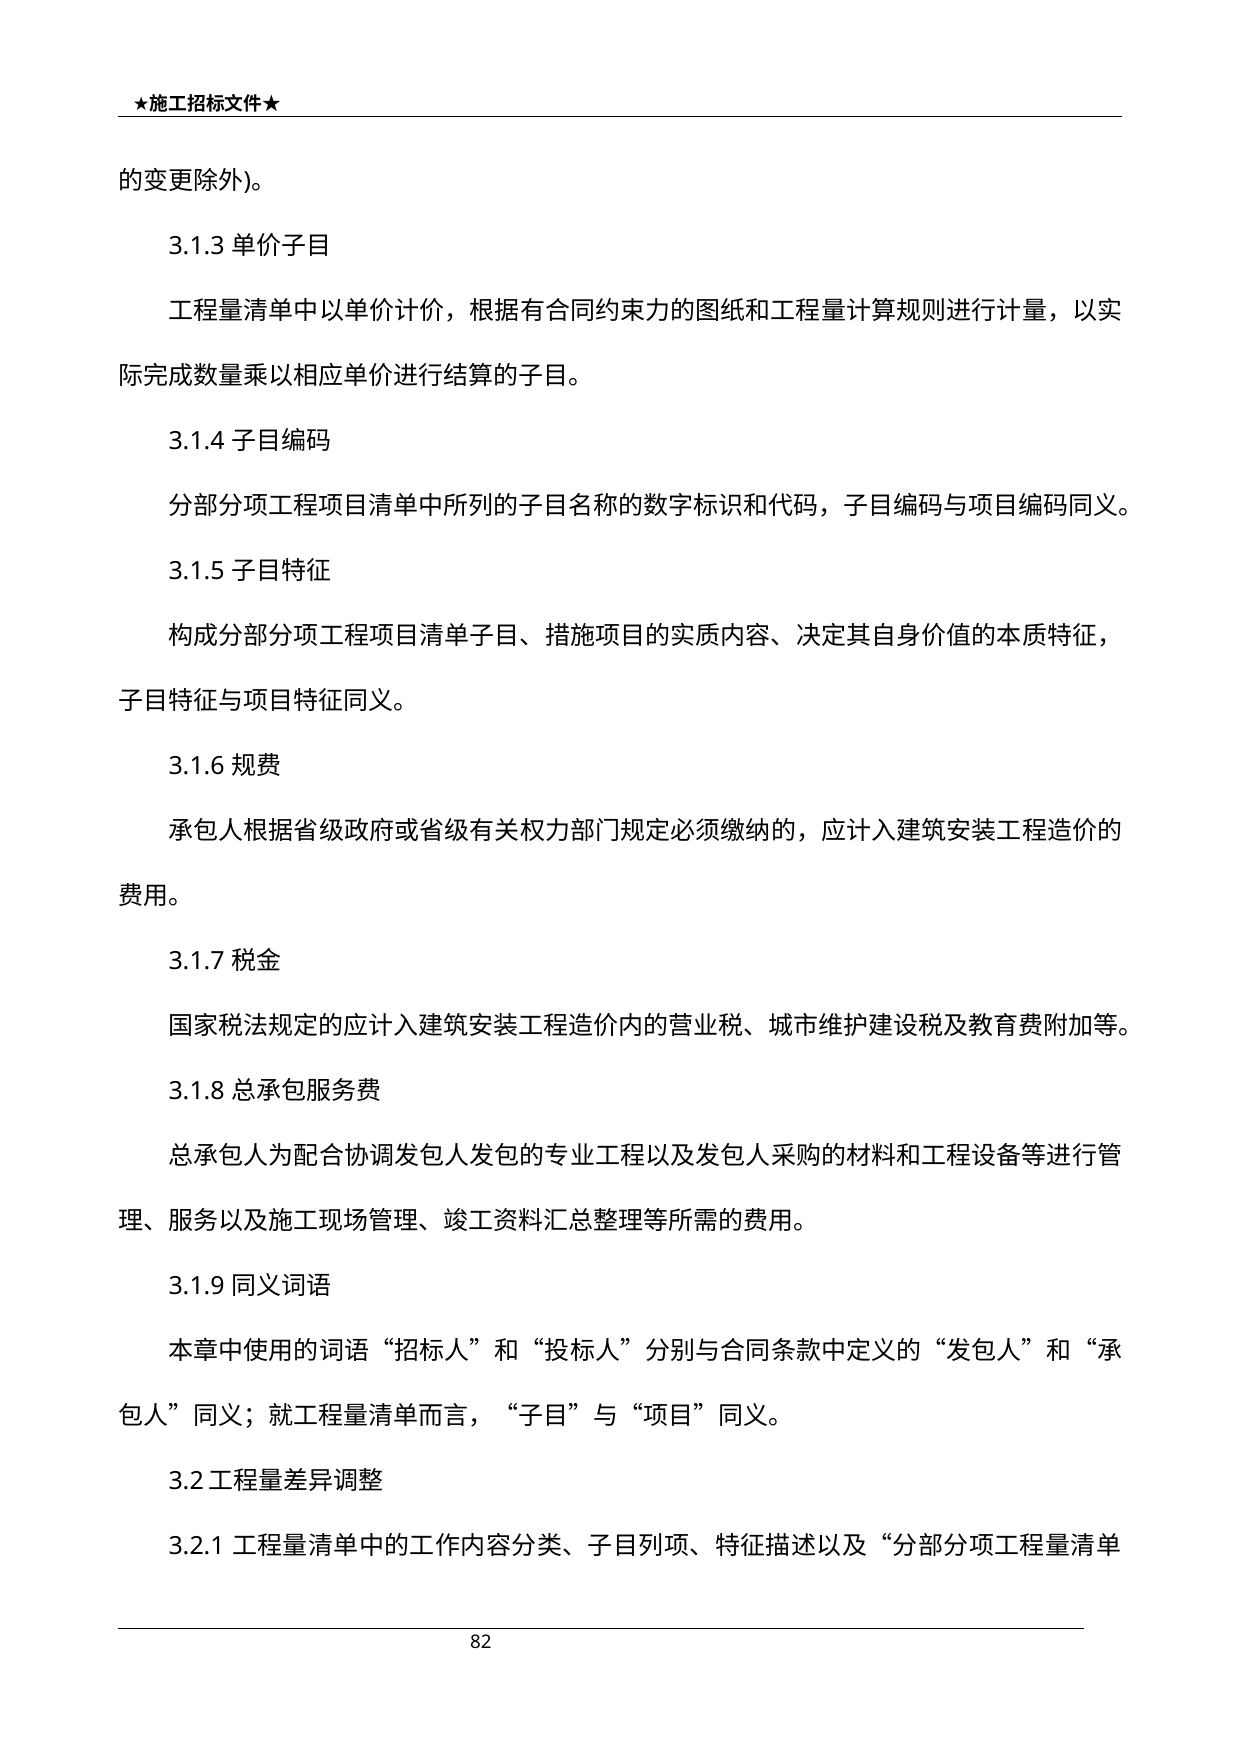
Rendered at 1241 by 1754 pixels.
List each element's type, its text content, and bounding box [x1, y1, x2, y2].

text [118, 1511, 1122, 1576]
text 3.1.4 子目编码 [118, 406, 1122, 471]
text 承包人根据省级政府或省级有关权力部门规定必须缴纳的，应计入建筑安装工程造价的费用。 [118, 796, 1122, 926]
text 3.1.9 同义词语 [118, 1251, 1122, 1316]
text 3.1.8 总承包服务费 [118, 1056, 1122, 1121]
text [118, 146, 1122, 211]
text 总承包人为配合协调发包人发包的专业工程以及发包人采购的材料和工程设备等进行管理、服务以及施工现场管理、竣工资料汇总整理等所需的费用。 [118, 1121, 1122, 1251]
text 构成分部分项工程项目清单子目、措施项目的实质内容、决定其自身价值的本质特征，子目特征与项目特征同义。 [118, 601, 1122, 731]
text 3.1.7 税金 [118, 926, 1122, 991]
text 分部分项工程项目清单中所列的子目名称的数字标识和代码，子目编码与项目编码同义。 [118, 471, 1122, 536]
text 本章中使用的词语“招标人”和“投标人”分别与合同条款中定义的“发包人”和“承包人”同义；就工程量清单而言，“子目”与“项目”同义。 [118, 1316, 1122, 1446]
text 3.1.3 单价子目 [118, 211, 1122, 276]
text 工程量清单中以单价计价，根据有合同约束力的图纸和工程量计算规则进行计量，以实际完成数量乘以相应单价进行结算的子目。 [118, 276, 1122, 406]
text 3.1.6 规费 [118, 731, 1122, 796]
text 国家税法规定的应计入建筑安装工程造价内的营业税、城市维护建设税及教育费附加等。 [118, 991, 1122, 1056]
text 3.2工程量差异调整 [118, 1446, 1122, 1511]
text 3.1.5 子目特征 [118, 536, 1122, 601]
